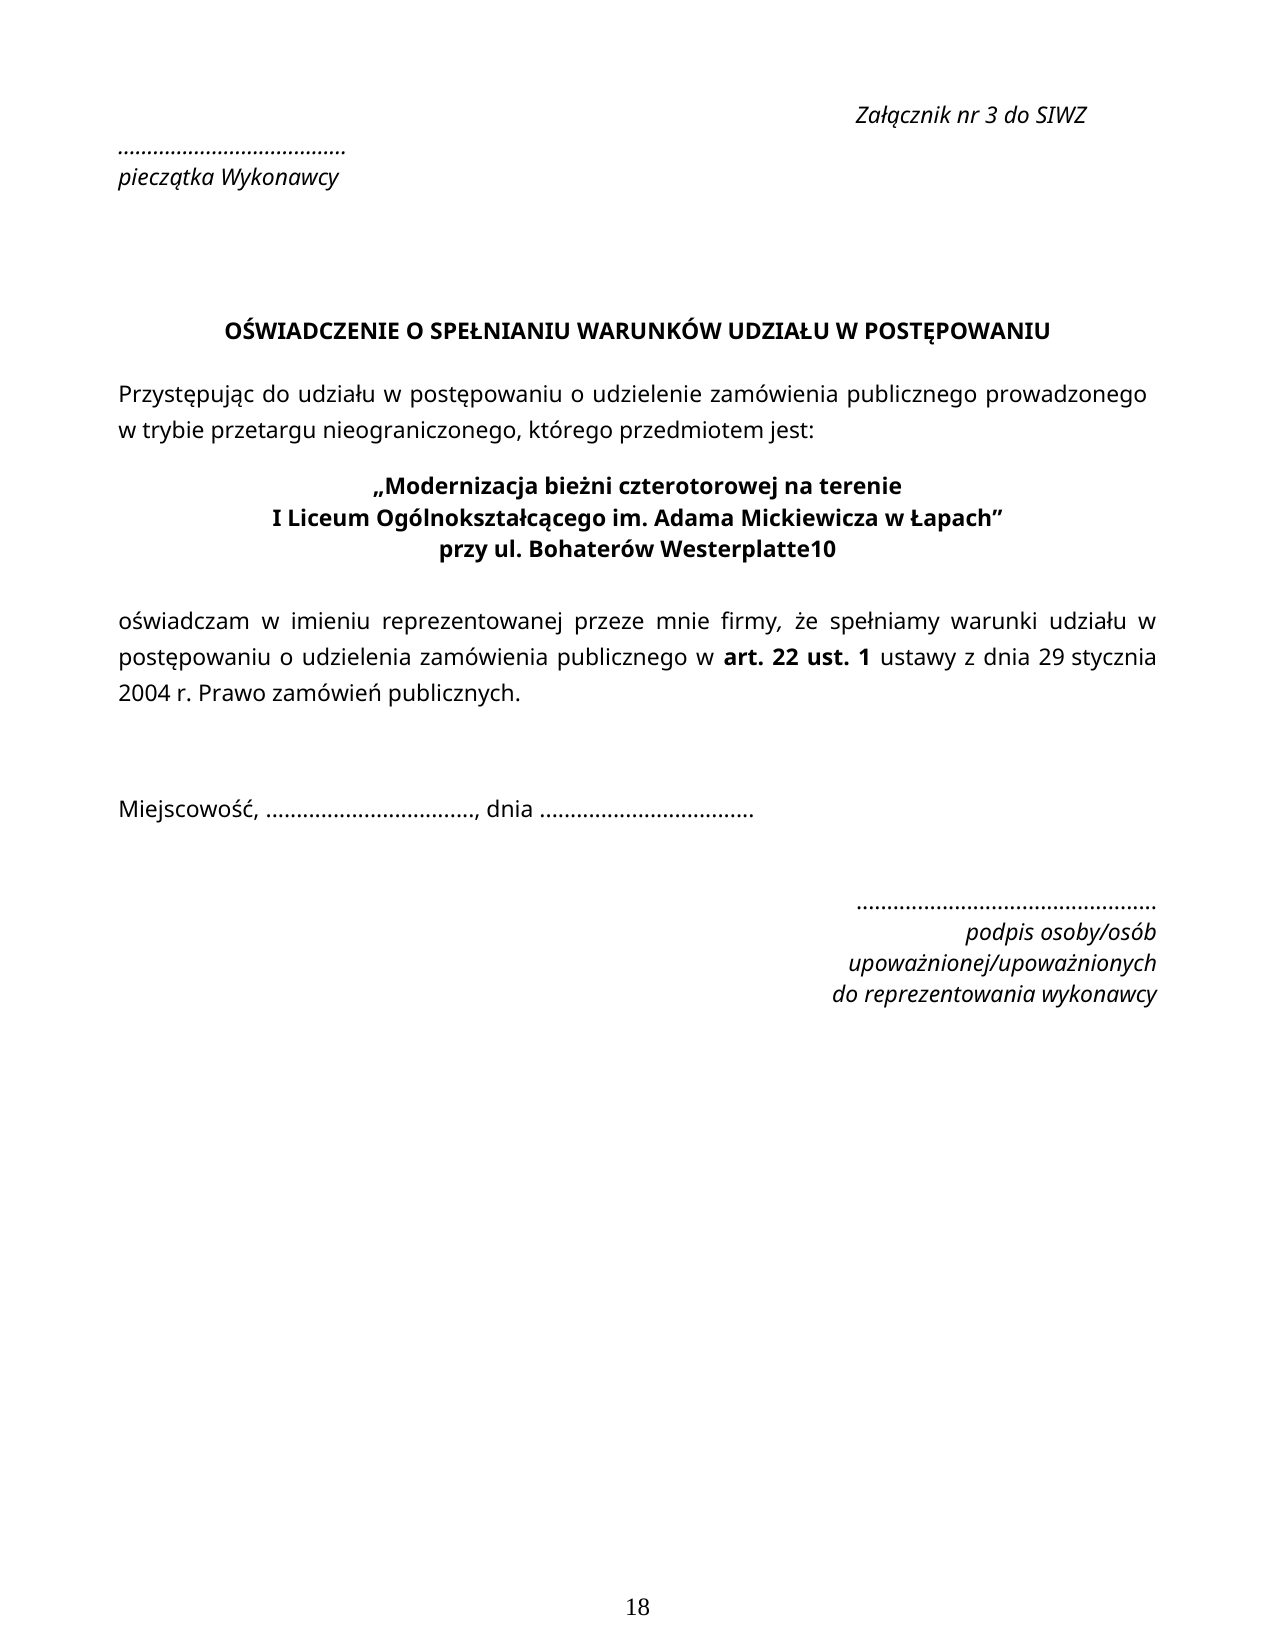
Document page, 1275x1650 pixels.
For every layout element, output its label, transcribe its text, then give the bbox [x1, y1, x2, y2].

text do reprezentowania wykonawcy [708, 978, 1157, 1009]
text I Liceum Ogólnokształcącego im. Adama Mickiewicza w Łapach” [118, 502, 1157, 533]
text ................................................. [708, 856, 1157, 916]
subtitle Załącznik nr 3 do SIWZ [856, 99, 1157, 130]
text OŚWIADCZENIE O SPEŁNIANIU WARUNKÓW UDZIAŁU W POSTĘPOWANIU [118, 315, 1157, 346]
list Przystępując do udziału w postępowaniu o udzielenie zamówienia publicznego prowadzonego w trybie przetargu nieograniczonego, którego przedmiotem jest: [118, 378, 1157, 445]
text Miejscowość, .................................., dnia ................................... [118, 793, 1157, 824]
list oświadczam w imieniu reprezentowanej przeze mnie firmy, że spełniamy warunki udziału w postępowaniu o udzielenia zamówienia publicznego w art. 22 ust. 1 ustawy z dnia 29 stycznia 2004 r. Prawo zamówień publicznych. [118, 605, 1157, 708]
text przy ul. Bohaterów Westerplatte10 [118, 533, 1157, 564]
text ………………………………… pieczątka Wykonawcy [118, 130, 1157, 193]
text podpis osoby/osób upoważnionej/upoważnionych [634, 916, 1157, 978]
text „Modernizacja bieżni czterotorowej na terenie [118, 470, 1157, 502]
